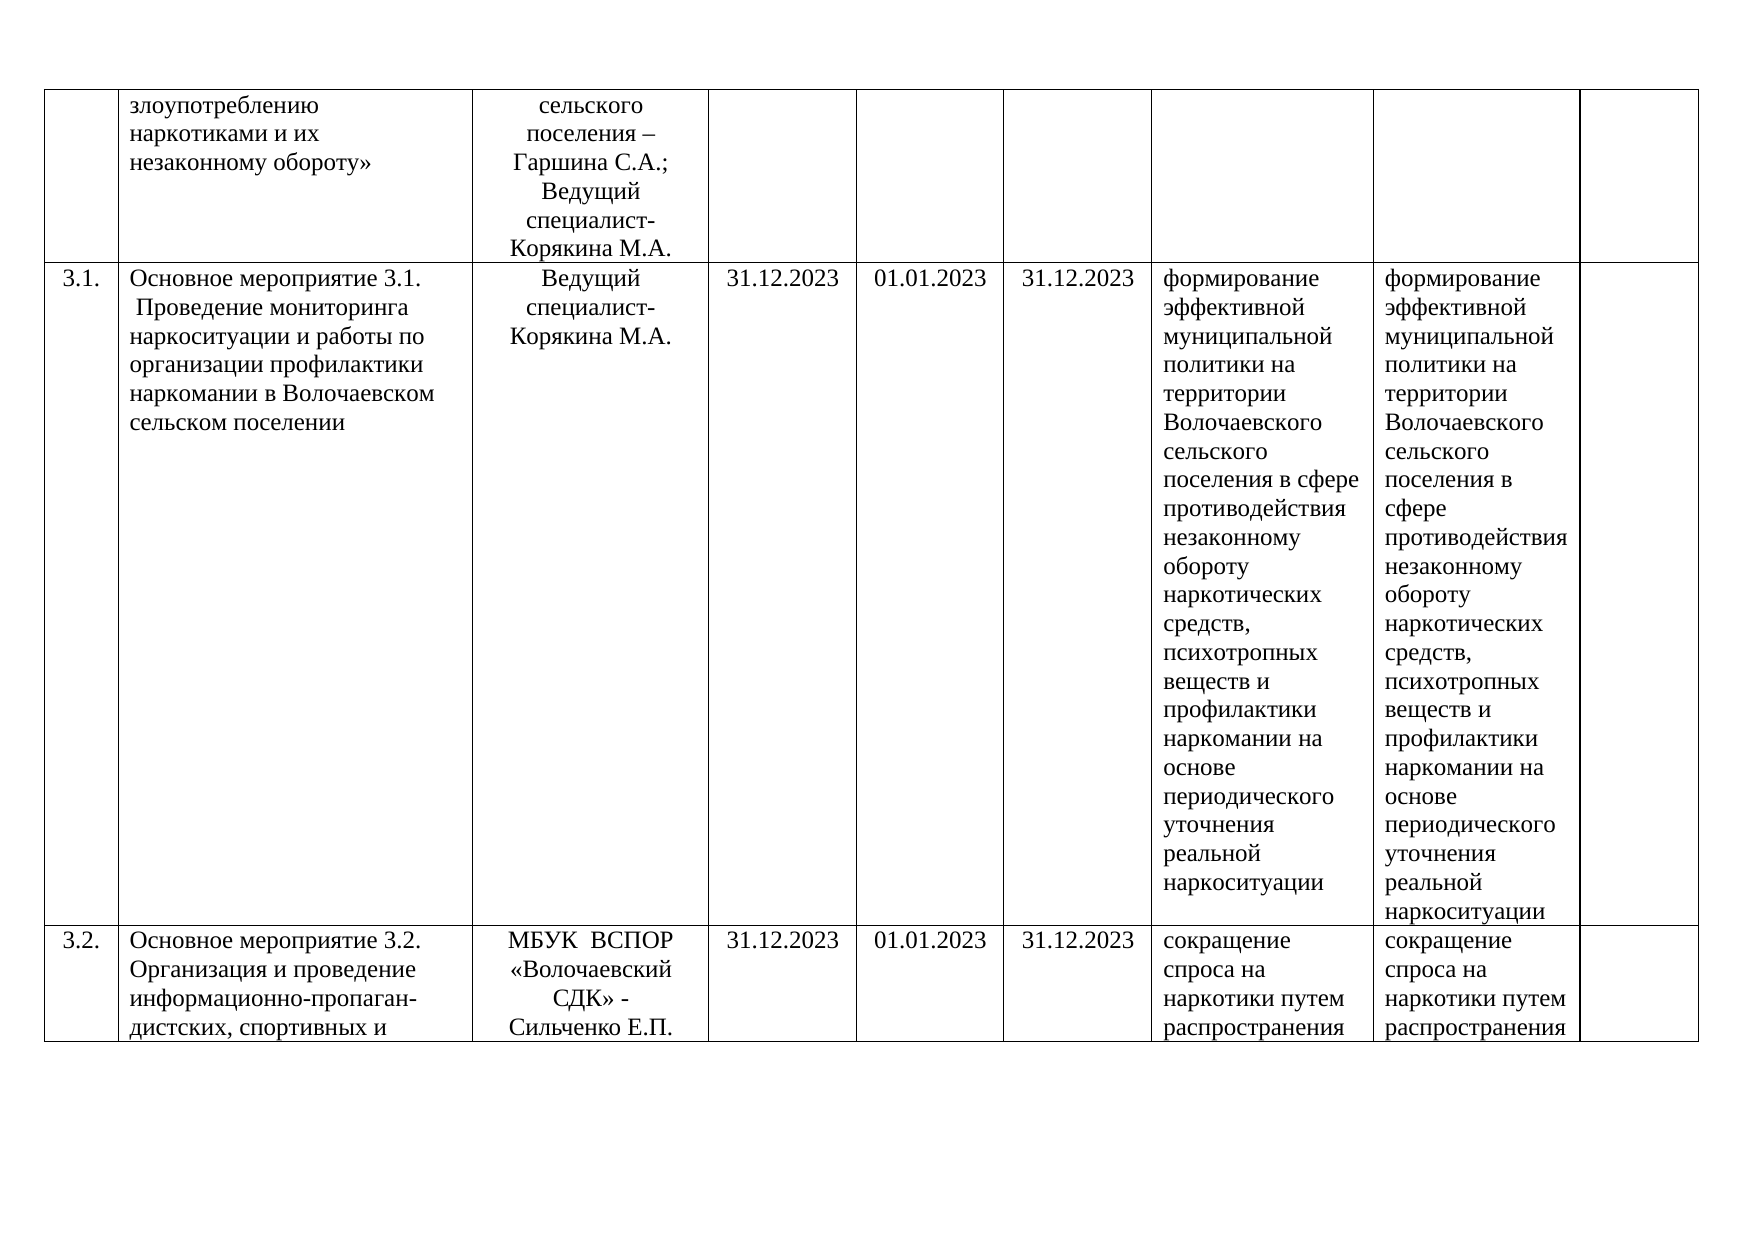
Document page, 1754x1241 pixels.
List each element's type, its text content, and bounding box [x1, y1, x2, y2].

table_cell Основное мероприятие 3.1. Проведение мониторинга наркоситуации и работы по организации профилактики наркомании в Волочаевском сельском поселении [119, 263, 472, 924]
table_cell 31.12.2023 [1004, 263, 1151, 924]
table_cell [1152, 926, 1373, 1041]
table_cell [1374, 926, 1579, 1041]
table_cell Х [857, 90, 1003, 262]
table_cell Х [709, 90, 856, 262]
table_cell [119, 90, 472, 262]
table_cell 3.2. [45, 926, 118, 1041]
table_cell 31.12.2023 [709, 926, 856, 1041]
table_cell Ведущий специалист- Корякина М.А. [473, 263, 708, 924]
table_cell Х [1004, 90, 1151, 262]
table_cell Х [1374, 90, 1579, 262]
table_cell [119, 926, 472, 1041]
table_cell 01.01.2023 [857, 263, 1003, 924]
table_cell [473, 90, 708, 262]
table_cell [1581, 926, 1698, 1041]
table_cell 31.12.2023 [1004, 926, 1151, 1041]
table_cell [1581, 263, 1698, 924]
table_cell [473, 926, 708, 1041]
table_cell формирование эффективной муниципальной политики на территории Волочаевского сельского поселения в сфере противодействия незаконному обороту наркотических средств, психотропных веществ и профилактики наркомании на основе периодического уточнения реальной наркоситуации [1152, 263, 1373, 924]
table_cell 31.12.2023 [709, 263, 856, 924]
table_cell формирование эффективной муниципальной политики на территории Волочаевского сельского поселения в сфере противодействия незаконному обороту наркотических средств, психотропных веществ и профилактики наркомании на основе периодического уточнения реальной наркоситуации [1374, 263, 1579, 924]
table_cell Х [1152, 90, 1373, 262]
table_cell 3.1. [45, 263, 118, 924]
table_cell 3 [45, 90, 118, 262]
table_cell 01.01.2023 [857, 926, 1003, 1041]
table_cell Х [1581, 90, 1698, 262]
